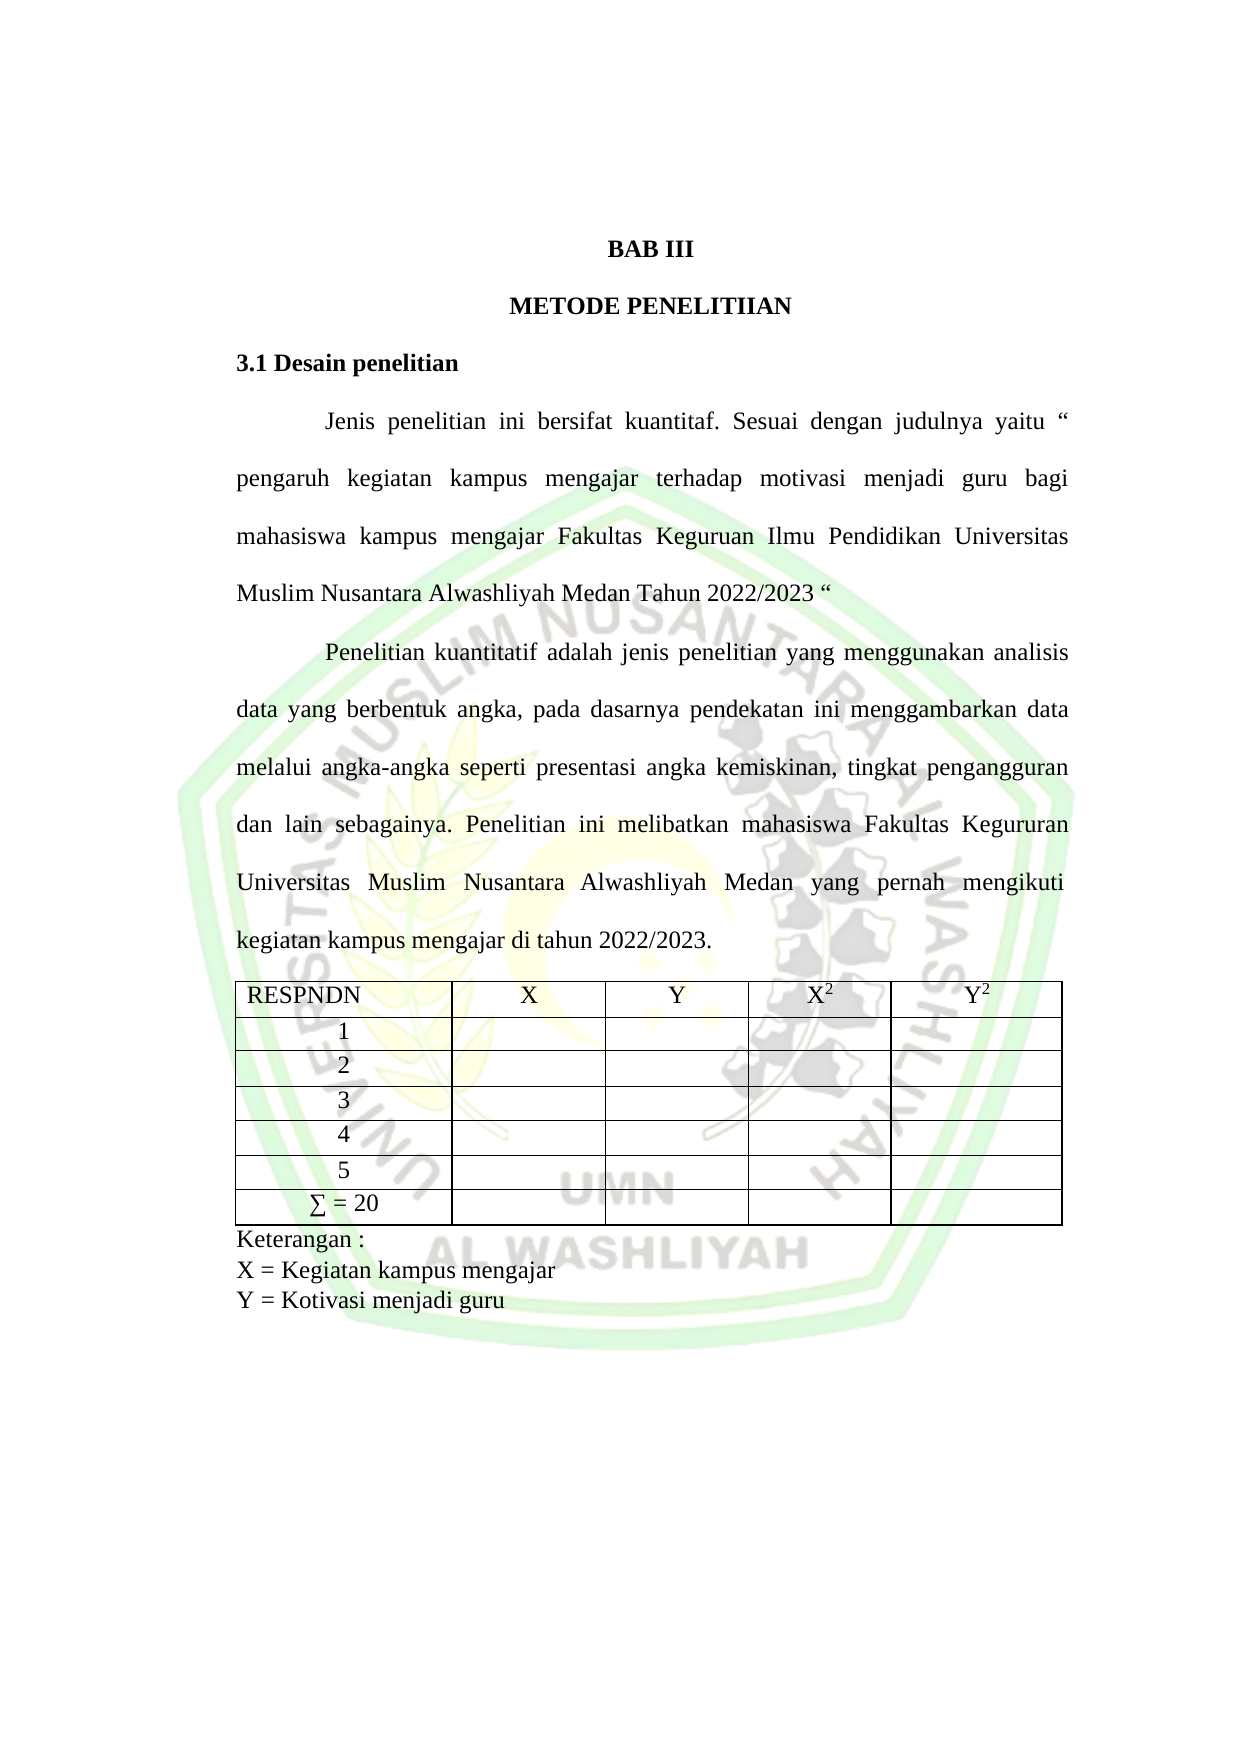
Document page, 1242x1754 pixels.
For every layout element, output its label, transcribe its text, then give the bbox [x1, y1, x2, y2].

table_cell [606, 1156, 748, 1189]
table_cell [749, 1156, 890, 1189]
text X = Kegiatan kampus mengajar [236, 1255, 1077, 1284]
table_cell [892, 1190, 1061, 1224]
table_header Y [606, 982, 748, 1017]
table_cell [453, 1051, 605, 1086]
text Jenis penelitian ini bersifat kuantitaf. Sesuai dengan judulnya yaitu “ pengaruh kegiatan kampus mengajar terhadap motivasi menjadi guru bagi mahasiswa kampus mengajar Fakultas Keguruan Ilmu Pendidikan Universitas Muslim Nusantara Alwashliyah Medan Tahun 2022/2023 “ [236, 406, 1069, 607]
table_cell [453, 1156, 605, 1189]
table_cell [749, 1190, 890, 1224]
table_cell [892, 1051, 1061, 1086]
table_cell [606, 1190, 748, 1224]
table_cell 4 [236, 1121, 451, 1155]
table_cell [749, 1018, 890, 1050]
table_cell [453, 1087, 605, 1119]
text Y = Kotivasi menjadi guru [236, 1286, 1077, 1313]
table_cell [749, 1121, 890, 1155]
table_header Y2 [892, 982, 1061, 1017]
text kegiatan kampus mengajar di tahun 2022/2023. [236, 925, 1077, 952]
table_cell [606, 1087, 748, 1119]
table_cell 5 [236, 1156, 451, 1189]
table_cell [606, 1121, 748, 1155]
table_cell [453, 1190, 605, 1224]
table_cell 2 [236, 1051, 451, 1086]
text Penelitian kuantitatif adalah jenis penelitian yang menggunakan analisis data yang berbentuk angka, pada dasarnya pendekatan ini menggambarkan data melalui angka-angka seperti presentasi angka kemiskinan, tingkat pengangguran dan lain sebagainya. Penelitian ini melibatkan mahasiswa Fakultas Kegururan Universitas Muslim Nusantara Alwashliyah Medan yang pernah mengikuti [236, 637, 1069, 896]
table_cell [453, 1121, 605, 1155]
table_header X2 [749, 982, 890, 1017]
table_cell [749, 1051, 890, 1086]
table_cell 1 [236, 1018, 451, 1050]
table_cell [453, 1018, 605, 1050]
text Keterangan : [236, 1226, 1077, 1253]
table_cell [749, 1087, 890, 1119]
table_cell [892, 1087, 1061, 1119]
table_cell 3 [236, 1087, 451, 1119]
table_cell ∑ = 20 [236, 1190, 451, 1224]
table_cell [892, 1121, 1061, 1155]
table_cell [892, 1018, 1061, 1050]
text 3.1 Desain penelitian [236, 348, 1077, 377]
table_cell [606, 1018, 748, 1050]
table_cell [606, 1051, 748, 1086]
text METODE PENELITIIAN [505, 292, 796, 319]
table_header RESPNDN [236, 982, 451, 1017]
text BAB III [602, 234, 699, 263]
table_cell [892, 1156, 1061, 1189]
table_header X [453, 982, 605, 1017]
